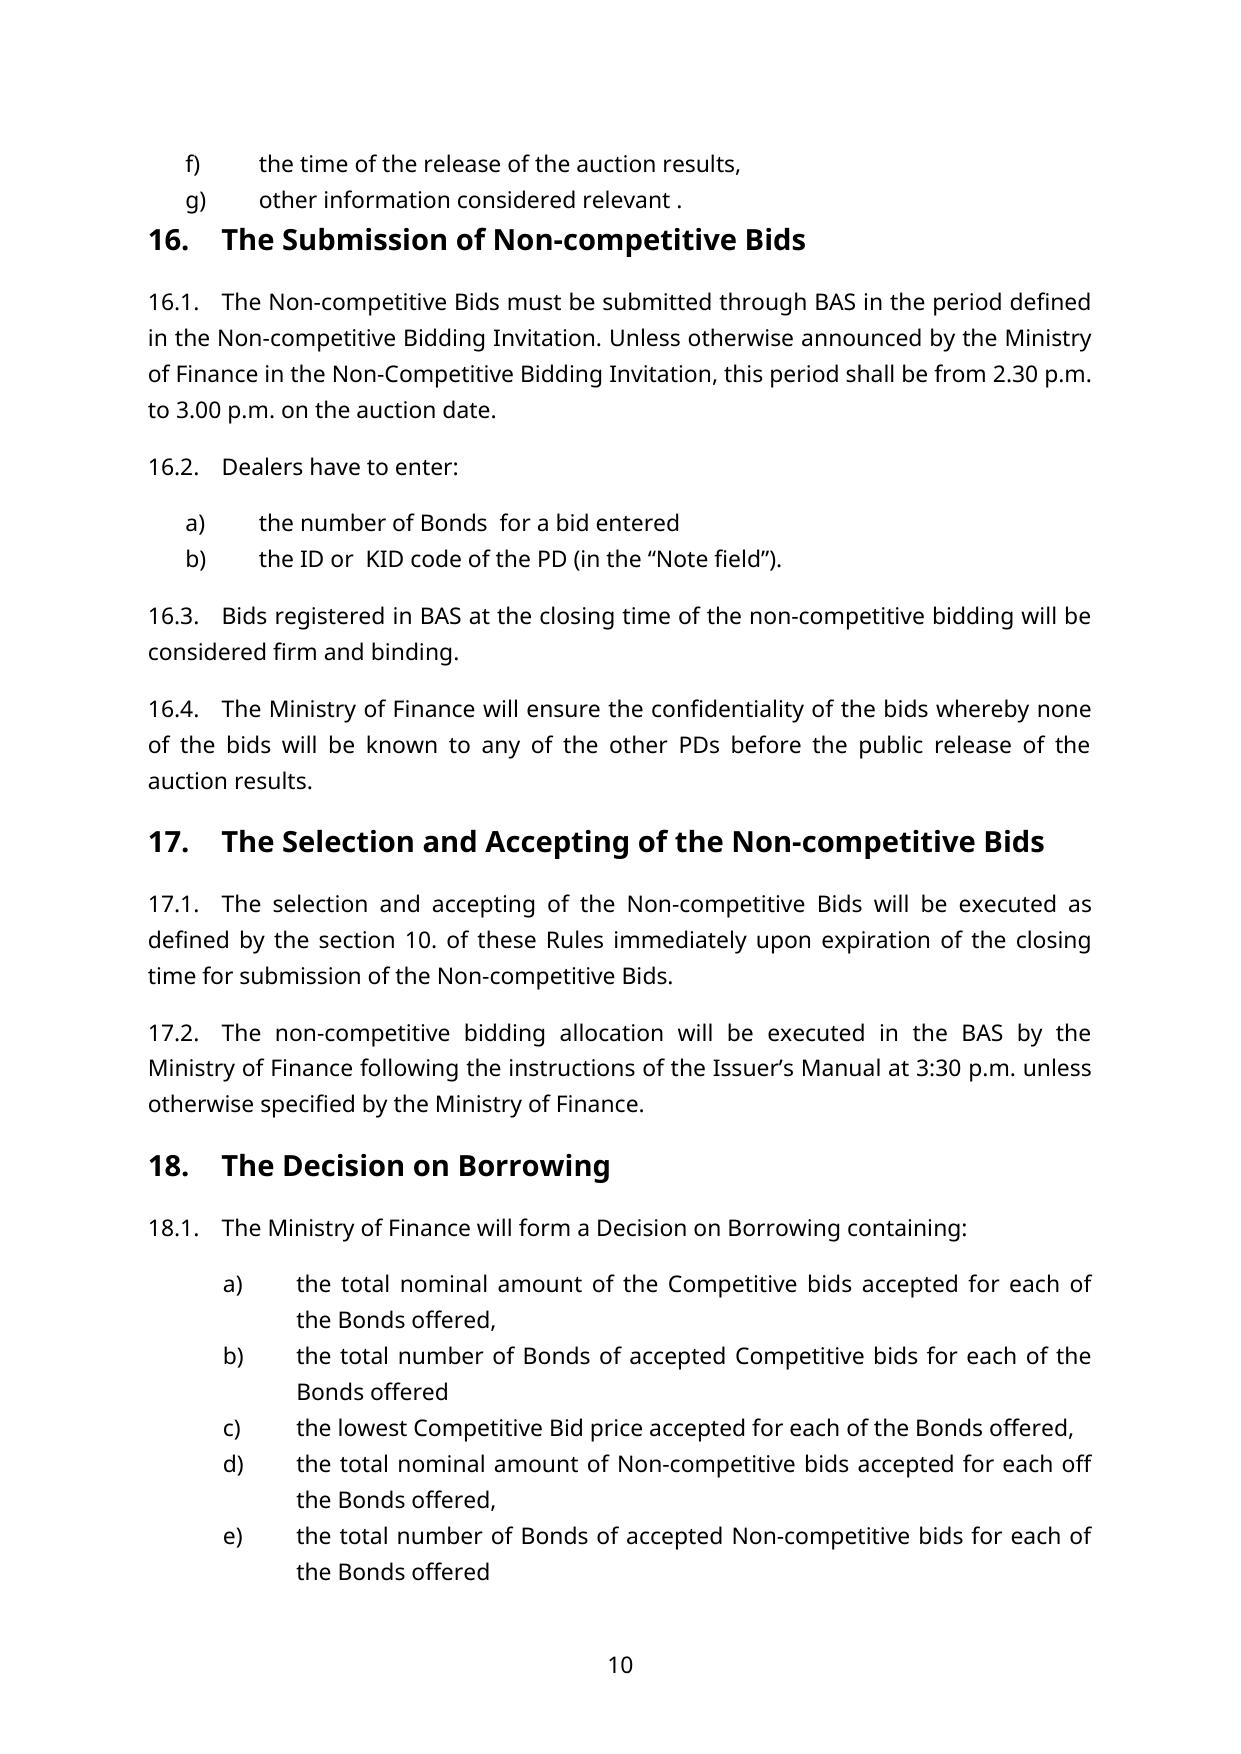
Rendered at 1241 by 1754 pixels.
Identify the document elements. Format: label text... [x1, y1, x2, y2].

list the time of the release of the auction results, [185, 148, 1093, 179]
list the number of Bonds for a bid entered [185, 507, 1093, 538]
list The Submission of Non-competitive Bids [148, 219, 1093, 259]
list other information considered relevant . [185, 183, 1093, 215]
text 16.3. Bids registered in BAS at the closing time of the non-competitive bidding will be considered firm and binding. [148, 600, 1093, 667]
text 16.1. The Non-competitive Bids must be submitted through BAS in the period defined in the Non-competitive Bidding Invitation. Unless otherwise announced by the Ministry of Finance in the Non-Competitive Bidding Invitation, this period shall be from 2.30 p.m. to 3.00 p.m. on the auction date. [148, 286, 1093, 425]
list the ID or KID code of the PD (in the “Note field”). [185, 543, 1093, 574]
list the total number of Bonds of accepted Competitive bids for each of the Bonds offered [223, 1340, 1093, 1407]
list The Selection and Accepting of the Non-competitive Bids [148, 821, 1093, 861]
list the lowest Competitive Bid price accepted for each of the Bonds offered, [223, 1412, 1093, 1443]
text 17.1. The selection and accepting of the Non-competitive Bids will be executed as defined by the section 10. of these Rules immediately upon expiration of the closing time for submission of the Non-competitive Bids. [148, 888, 1093, 991]
text 18.1. The Ministry of Finance will form a Decision on Borrowing containing: [148, 1212, 1093, 1243]
text 16.2. Dealers have to enter: [148, 451, 1093, 482]
text 16.4. The Ministry of Finance will ensure the confidentiality of the bids whereby none of the bids will be known to any of the other PDs before the public release of the auction results. [148, 693, 1093, 796]
list the total nominal amount of Non-competitive bids accepted for each off the Bonds offered, [223, 1448, 1093, 1515]
list the total number of Bonds of accepted Non-competitive bids for each of the Bonds offered [223, 1520, 1093, 1587]
text 17.2. The non-competitive bidding allocation will be executed in the BAS by the Ministry of Finance following the instructions of the Issuer’s Manual at 3:30 p.m. unless otherwise specified by the Ministry of Finance. [148, 1016, 1093, 1119]
list the total nominal amount of the Competitive bids accepted for each of the Bonds offered, [223, 1268, 1093, 1336]
list The Decision on Borrowing [148, 1145, 1093, 1185]
